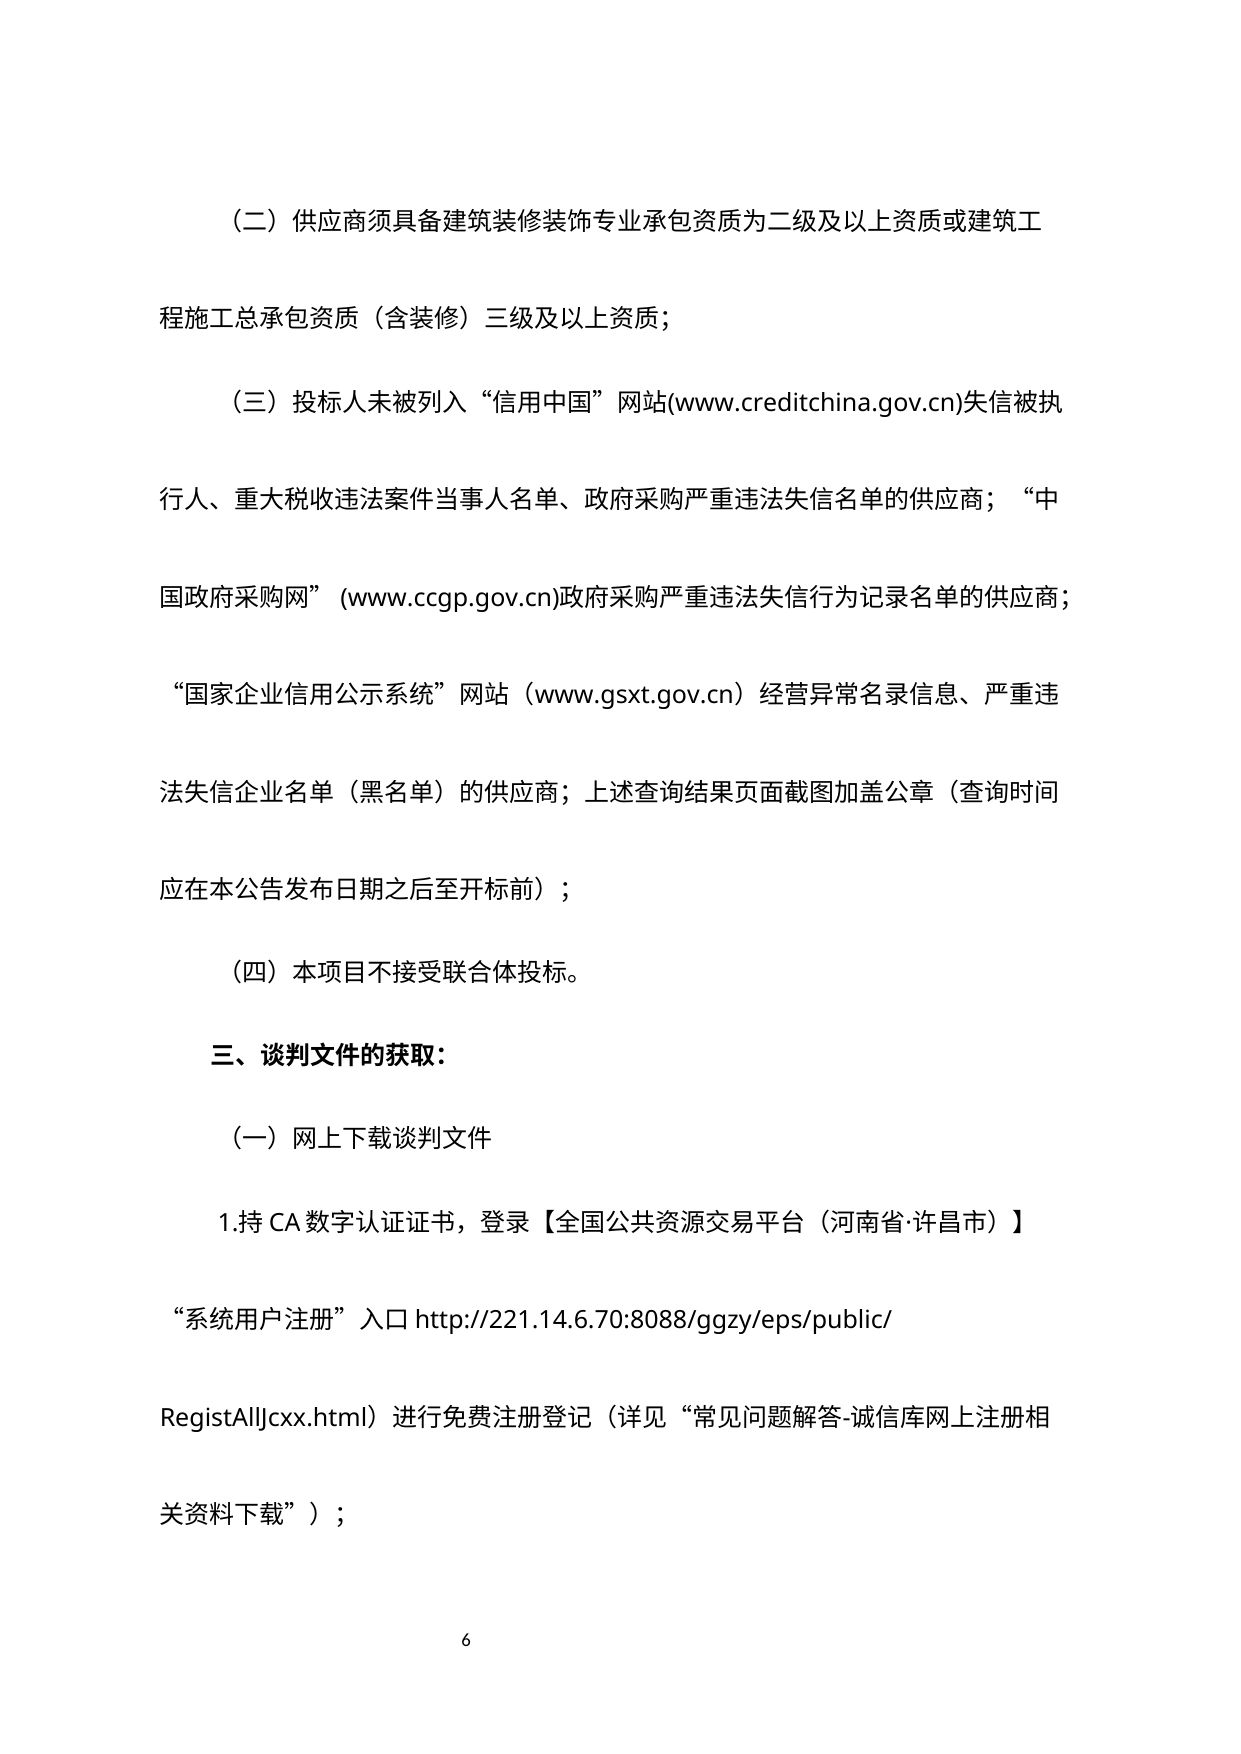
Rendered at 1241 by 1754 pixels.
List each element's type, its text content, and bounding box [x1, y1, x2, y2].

text （四）本项目不接受联合体投标。 [159, 938, 1063, 1003]
text （二）供应商须具备建筑装修装饰专业承包资质为二级及以上资质或建筑工程施工总承包资质（含装修）三级及以上资质； [159, 187, 1063, 349]
text （三）投标人未被列入“信用中国”网站(www.creditchina.gov.cn)失信被执行人、重大税收违法案件当事人名单、政府采购严重违法失信名单的供应商；“中国政府采购网” (www.ccgp.gov.cn)政府采购严重违法失信行为记录名单的供应商；“国家企业信用公示系统”网站（www.gsxt.gov.cn）经营异常名录信息、严重违法失信企业名单（黑名单）的供应商；上述查询结果页面截图加盖公章（查询时间应在本公告发布日期之后至开标前）； [159, 368, 1063, 920]
text （一）网上下载谈判文件 [159, 1104, 1063, 1169]
text 三、谈判文件的获取： [159, 1021, 1063, 1086]
text 1.持CA数字认证证书，登录【全国公共资源交易平台（河南省·许昌市）】“系统用户注册”入口http://221.14.6.70:8088/ggzy/eps/public/RegistAllJcxx.html）进行免费注册登记（详见“常见问题解答-诚信库网上注册相关资料下载”）； [159, 1188, 1063, 1545]
